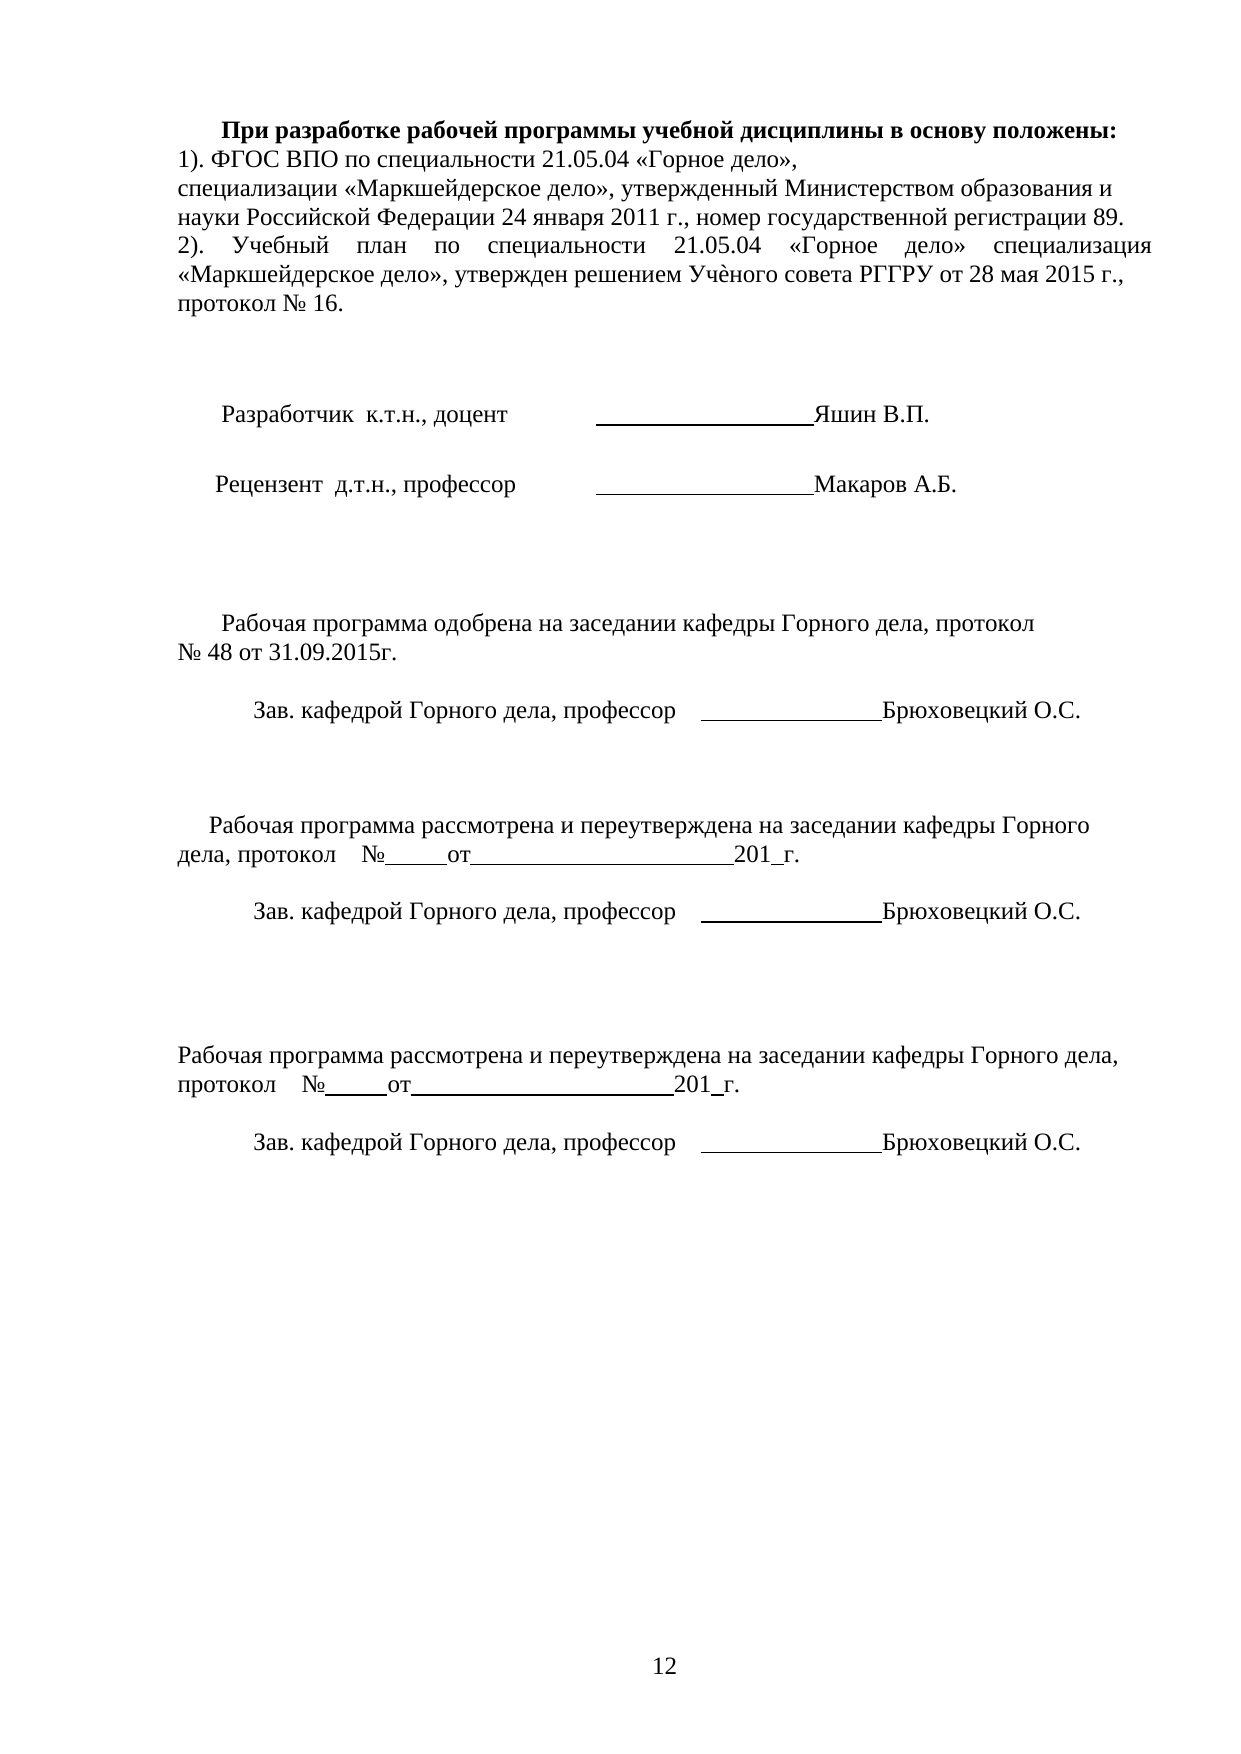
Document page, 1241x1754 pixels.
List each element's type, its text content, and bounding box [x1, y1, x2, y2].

text Рабочая программа рассмотрена и переутверждена на заседании кафедры Горного дела, протокол № от 201 г. [177, 1040, 1123, 1098]
text Рабочая программа рассмотрена и переутверждена на заседании кафедры Горного дела, протокол № от 201 г. [177, 810, 1095, 867]
text Зав. кафедрой Горного дела, профессор Брюховецкий О.С. [253, 1127, 1203, 1155]
text «Маркшейдерское дело», утвержден решением Учѐного совета РГГРУ от 28 мая 2015 г., протокол № 16. [177, 259, 1150, 317]
text специализации «Маркшейдерское дело», утвержденный Министерством образования и науки Российской Федерации 24 января 2011 г., номер государственной регистрации 89. [177, 173, 1150, 230]
text Рабочая программа одобрена на заседании кафедры Горного дела, протокол [221, 608, 1203, 637]
text Зав. кафедрой Горного дела, профессор Брюховецкий О.С. [253, 896, 1203, 925]
text № 48 от 31.09.2015г. [177, 637, 1203, 666]
text Зав. кафедрой Горного дела, профессор Брюховецкий О.С. [253, 695, 1203, 723]
list ФГОС ВПО по специальности 21.05.04 «Горное дело», [177, 144, 1203, 173]
list Учебный план по специальности 21.05.04 «Горное дело» специализация [177, 230, 1203, 259]
text Разработчик к.т.н., доцент Яшин В.П. Рецензент д.т.н., профессор Макаров А.Б. [215, 399, 968, 498]
subtitle При разработке рабочей программы учебной дисциплины в основу положены: [221, 116, 1203, 144]
